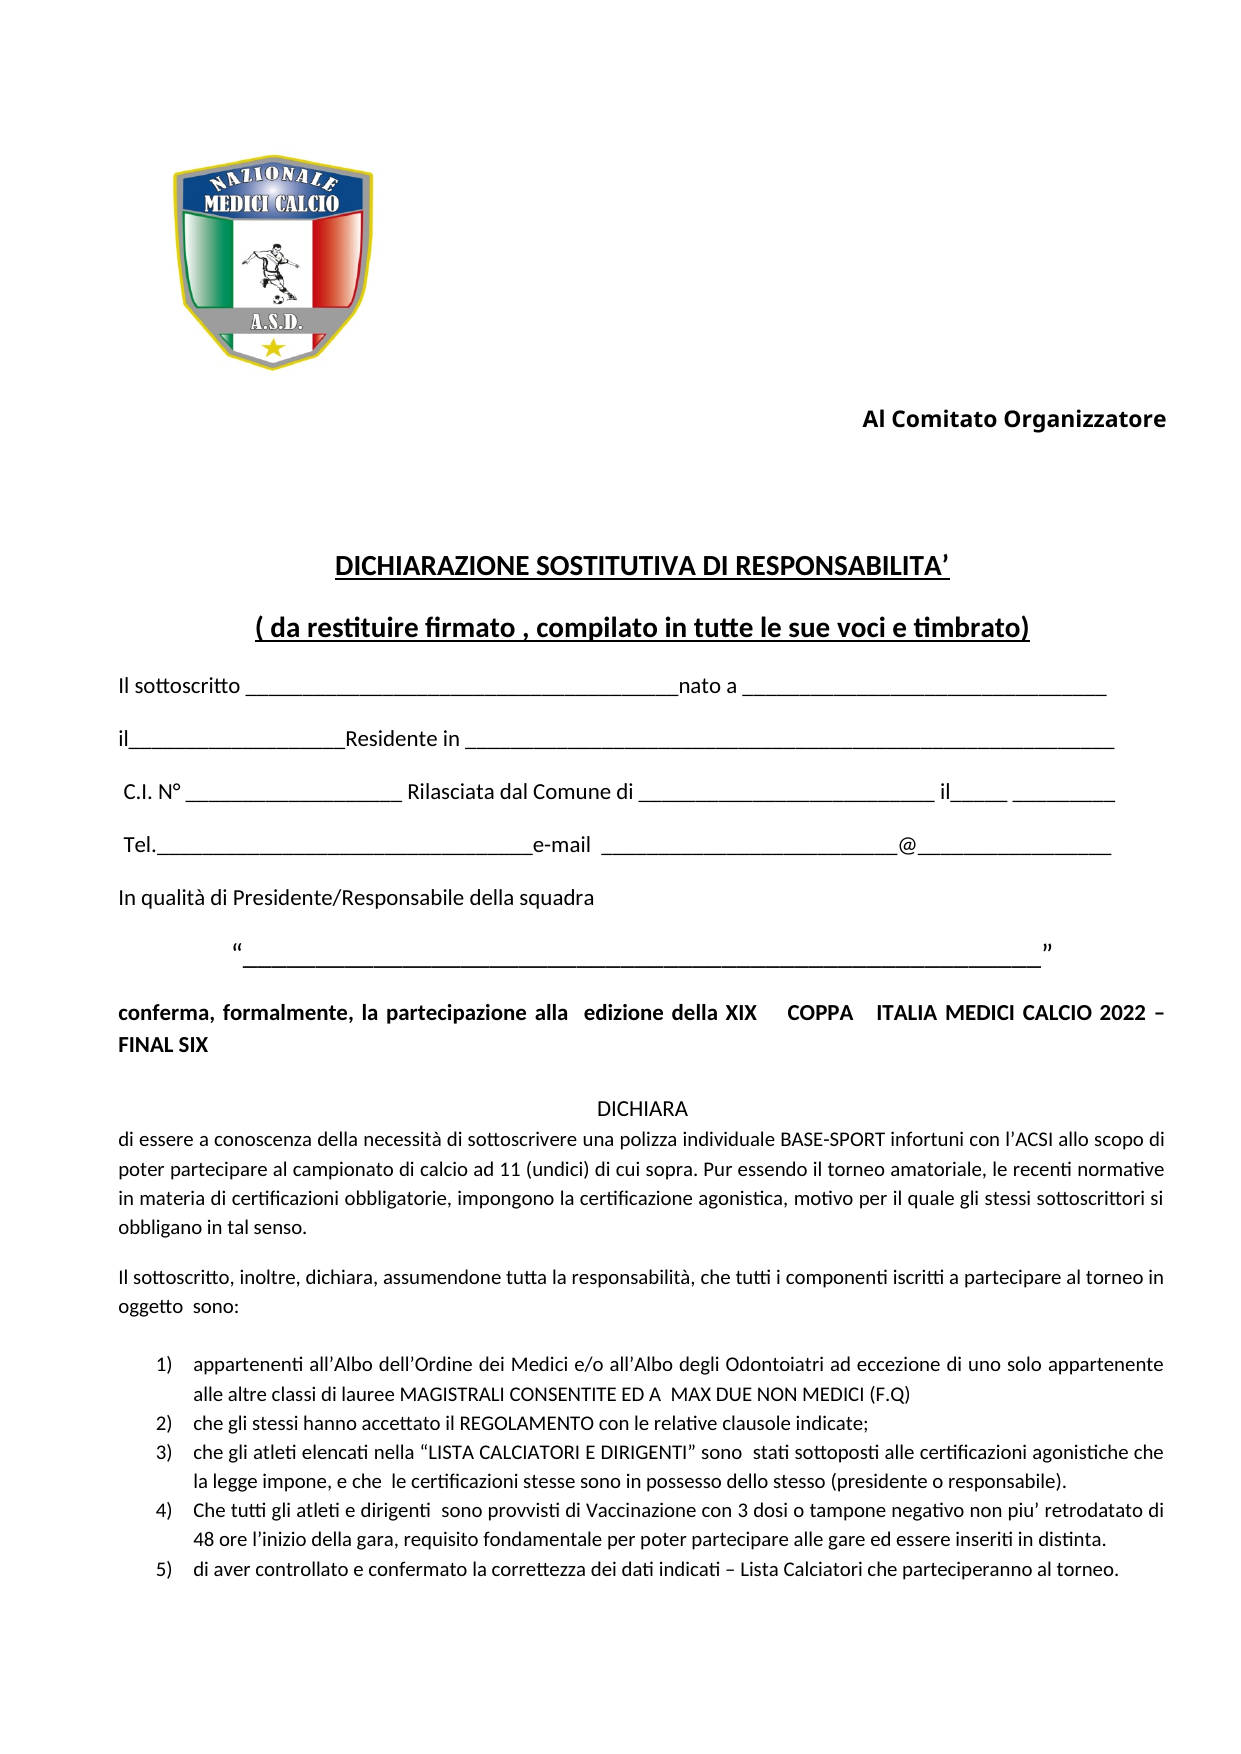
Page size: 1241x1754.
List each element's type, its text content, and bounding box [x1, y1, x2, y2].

text conferma, formalmente, la partecipazione alla edizione della XIX COPPA ITALIA MEDICI CALCIO 2022 – FINAL SIX [118, 998, 1167, 1058]
list Che tutti gli atleti e dirigenti sono provvisti di Vaccinazione con 3 dosi o tampone negativo non piu’ retrodatato di 48 ore l’inizio della gara, requisito fondamentale per poter partecipare alle gare ed essere inseriti in distinta. [156, 1497, 1167, 1552]
text Il sottoscritto ______________________________________nato a ________________________________ [118, 671, 1167, 699]
text DICHIARAZIONE SOSTITUTIVA DI RESPONSABILITA’ [118, 547, 1167, 583]
text il___________________Residente in _________________________________________________________ [118, 724, 1167, 752]
list che gli atleti elencati nella “LISTA CALCIATORI E DIRIGENTI” sono stati sottoposti alle certificazioni agonistiche che la legge impone, e che le certificazioni stesse sono in possesso dello stesso (presidente o responsabile). [156, 1439, 1167, 1494]
text Tel._________________________________e-mail __________________________@_________________ [118, 830, 1167, 858]
text C.I. N° ___________________ Rilasciata dal Comune di __________________________ il_____ _________ [118, 777, 1167, 805]
text In qualità di Presidente/Responsabile della squadra [118, 883, 1167, 911]
picture [162, 147, 395, 378]
text di essere a conoscenza della necessità di sottoscrivere una polizza individuale BASE-SPORT infortuni con l’ACSI allo scopo di poter partecipare al campionato di calcio ad 11 (undici) di cui sopra. Pur essendo il torneo amatoriale, le recenti normative in materia di certificazioni obbligatorie, impongono la certificazione agonistica, motivo per il quale gli stessi sottoscrittori si obbligano in tal senso. [118, 1127, 1167, 1239]
list appartenenti all’Albo dell’Ordine dei Medici e/o all’Albo degli Odontoiatri ad eccezione di uno solo appartenente alle altre classi di lauree MAGISTRALI CONSENTITE ED A MAX DUE NON MEDICI (F.Q) [156, 1352, 1167, 1406]
list che gli stessi hanno accettato il REGOLAMENTO con le relative clausole indicate; [156, 1410, 1167, 1435]
list di aver controllato e confermato la correttezza dei dati indicati – Lista Calciatori che parteciperanno al torneo. [156, 1556, 1167, 1581]
text Al Comitato Organizzatore [118, 403, 1167, 434]
text DICHIARA [118, 1094, 1167, 1122]
text “_______________________________________________________” [118, 936, 1167, 972]
text Il sottoscritto, inoltre, dichiara, assumendone tutta la responsabilità, che tutti i componenti iscritti a partecipare al torneo in oggetto sono: [118, 1264, 1167, 1319]
text ( da restituire firmato , compilato in tutte le sue voci e timbrato) [118, 609, 1167, 645]
